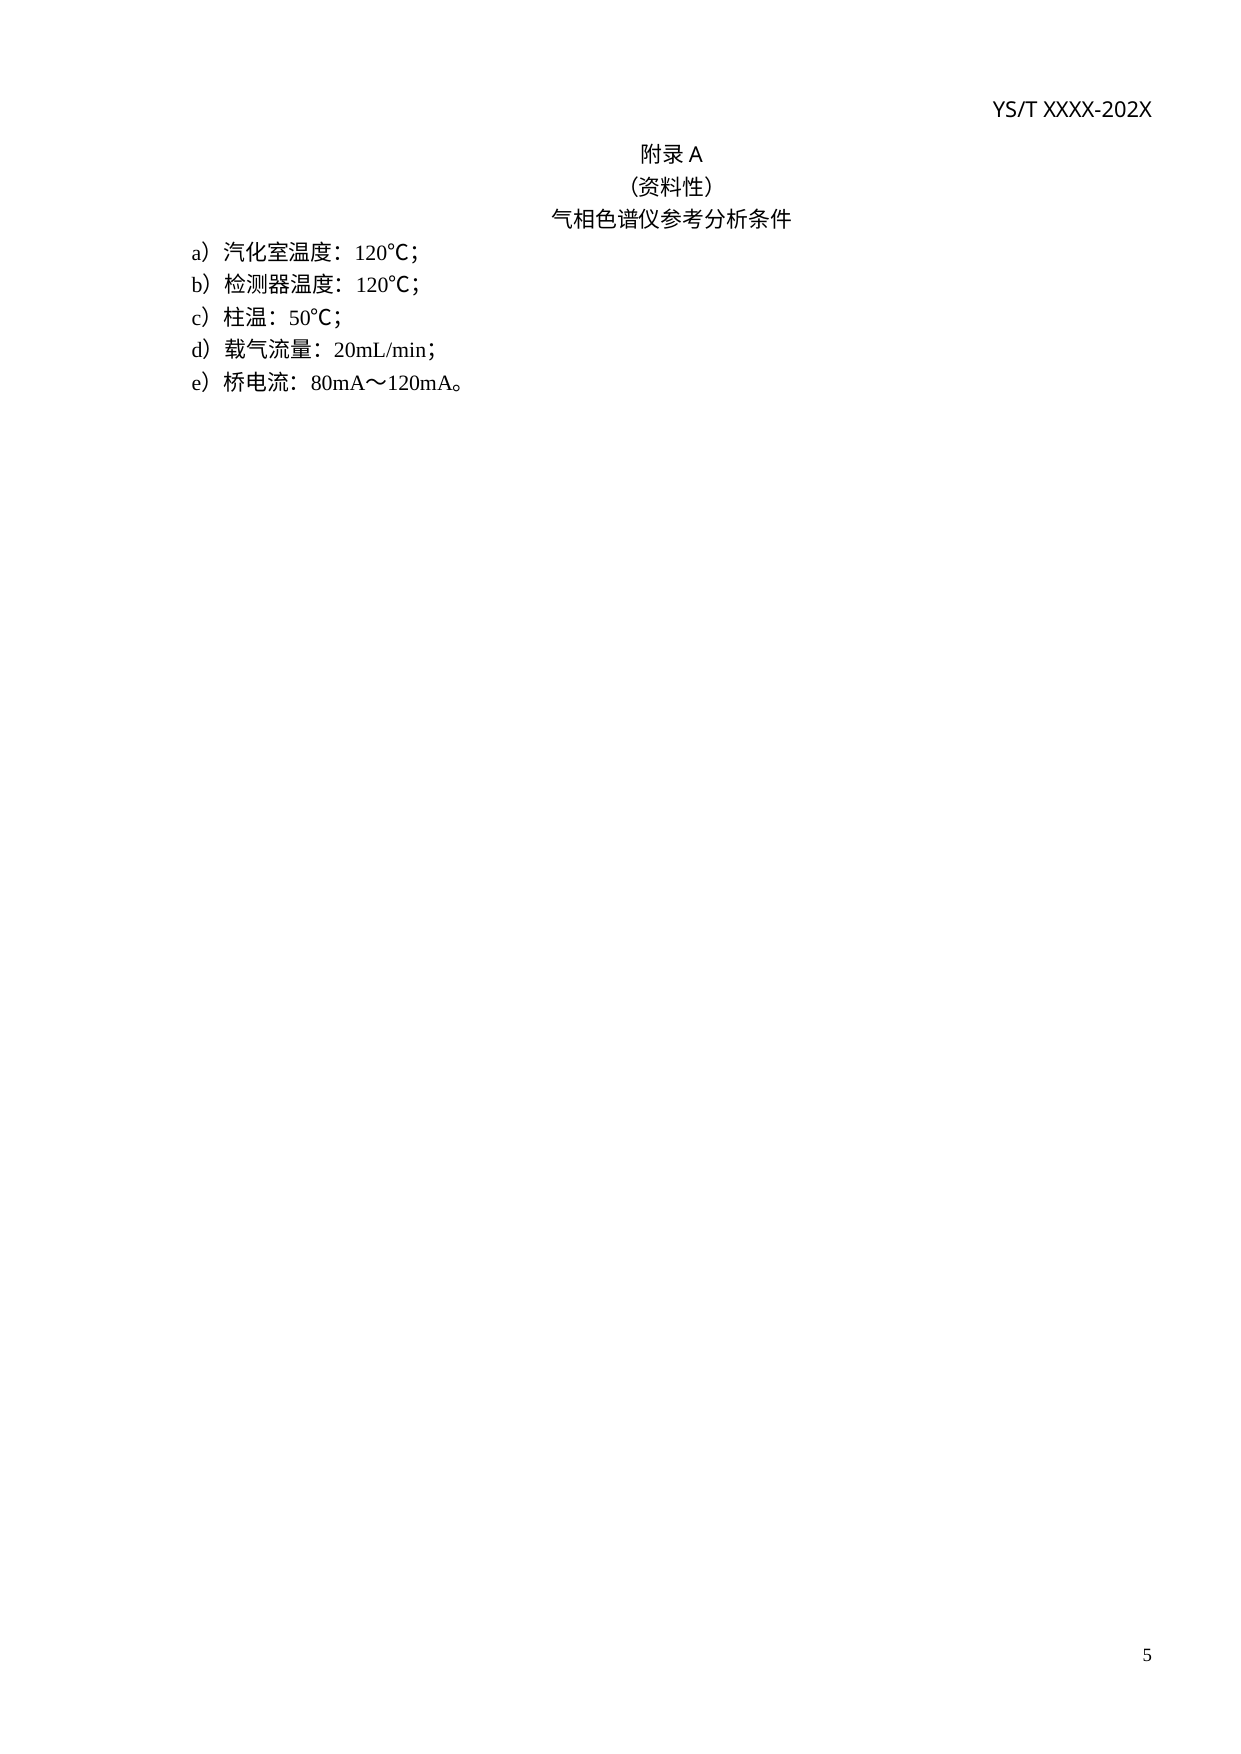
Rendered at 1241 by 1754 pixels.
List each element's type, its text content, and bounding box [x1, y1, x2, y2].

text c）柱温：50℃； [191, 299, 1152, 332]
text d）载气流量：20mL/min； [191, 332, 1152, 364]
text b）检测器温度：120℃； [191, 267, 1152, 299]
list a）汽化室温度：120℃； [191, 234, 1152, 267]
text 附录A [191, 137, 1152, 169]
text （资料性） [191, 169, 1152, 202]
text e）桥电流：80mA～120mA。 [191, 364, 1152, 397]
text 气相色谱仪参考分析条件 [191, 202, 1152, 234]
